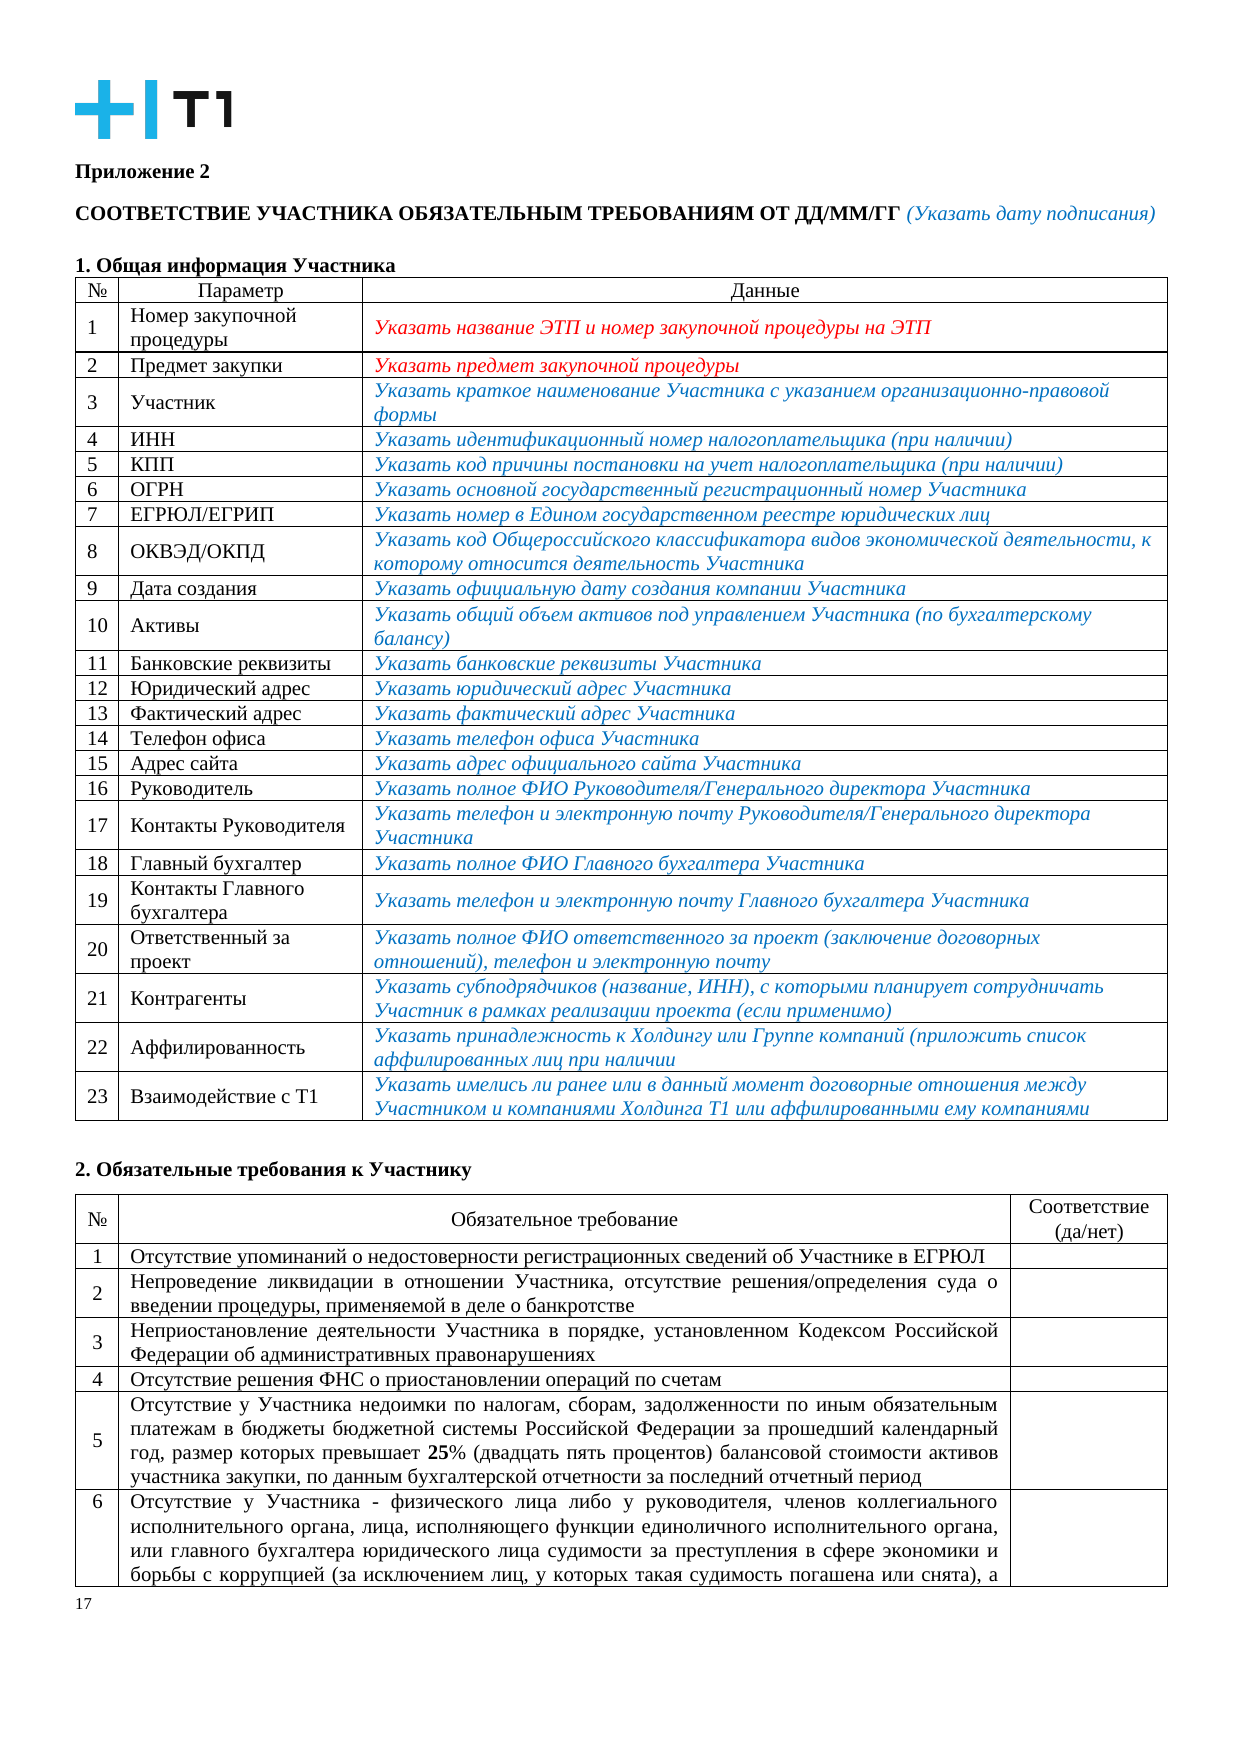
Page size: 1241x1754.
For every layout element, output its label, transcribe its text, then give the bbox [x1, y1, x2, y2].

table_cell Адрес сайта [119, 751, 362, 775]
table_cell 17 [76, 801, 118, 849]
table_cell 6 [76, 1490, 118, 1586]
table_cell Указать адрес официального сайта Участника [363, 751, 1167, 775]
table_cell 15 [76, 751, 118, 775]
table_cell 22 [76, 1023, 118, 1071]
text Приложение 2 [75, 159, 1165, 183]
table_cell Аффилированность [119, 1023, 362, 1071]
table_cell Указать принадлежность к Холдингу или Группе компаний (приложить список аффилированных лиц при наличии [363, 1023, 1167, 1071]
table_cell Указать полное ФИО Руководителя/Генерального директора Участника [363, 776, 1167, 800]
table_cell Указать краткое наименование Участника с указанием организационно-правовой формы [363, 378, 1167, 426]
table_cell 2 [76, 353, 118, 377]
table_cell Указать фактический адрес Участника [363, 701, 1167, 725]
table_cell Указать идентификационный номер налогоплательщика (при наличии) [363, 427, 1167, 451]
table_header № [76, 1195, 118, 1243]
table_cell Указать телефон и электронную почту Руководителя/Генерального директора Участника [363, 801, 1167, 849]
table_cell ИНН [119, 427, 362, 451]
table_cell 9 [76, 576, 118, 600]
table_cell Указать основной государственный регистрационный номер Участника [363, 477, 1167, 501]
table_cell 11 [76, 651, 118, 675]
table_cell Указать полное ФИО ответственного за проект (заключение договорных отношений), телефон и электронную почту [363, 925, 1167, 973]
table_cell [119, 1490, 1010, 1586]
table_cell 3 [76, 1318, 118, 1366]
table_cell 13 [76, 701, 118, 725]
table_cell 6 [76, 477, 118, 501]
table_cell Руководитель [119, 776, 362, 800]
table_cell Указать официальную дату создания компании Участника [363, 576, 1167, 600]
table_cell Отсутствие упоминаний о недостоверности регистрационных сведений об Участнике в ЕГРЮЛ [119, 1244, 1010, 1268]
table_cell Отсутствие у Участника недоимки по налогам, сборам, задолженности по иным обязательным платежам в бюджеты бюджетной системы Российской Федерации за прошедший календарный год, размер которых превышает 25% (двадцать пять процентов) балансовой стоимости активов участника закупки, по данным бухгалтерской отчетности за последний отчетный период [119, 1392, 1010, 1488]
table_cell Указать предмет закупочной процедуры [363, 353, 1167, 377]
table_cell 19 [76, 876, 118, 924]
table_cell Участник [119, 378, 362, 426]
table_cell 4 [76, 1367, 118, 1391]
table_cell КПП [119, 452, 362, 476]
table_cell Указать телефон и электронную почту Главного бухгалтера Участника [363, 876, 1167, 924]
table_cell Телефон офиса [119, 726, 362, 750]
table_cell 7 [76, 502, 118, 526]
table_cell 20 [76, 925, 118, 973]
table_cell 5 [76, 1392, 118, 1488]
table_cell Указать номер в Едином государственном реестре юридических лиц [363, 502, 1167, 526]
table_cell 12 [76, 676, 118, 700]
table_cell Ответственный за проект [119, 925, 362, 973]
table_cell ОКВЭД/ОКПД [119, 527, 362, 575]
table_cell ОГРН [119, 477, 362, 501]
table_cell Неприостановление деятельности Участника в порядке, установленном Кодексом Российской Федерации об административных правонарушениях [119, 1318, 1010, 1366]
table_cell [1011, 1392, 1167, 1488]
table_cell Указать субподрядчиков (название, ИНН), с которыми планирует сотрудничать Участник в рамках реализации проекта (если применимо) [363, 974, 1167, 1022]
table_cell Дата создания [119, 576, 362, 600]
table_cell Предмет закупки [119, 353, 362, 377]
table_cell 14 [76, 726, 118, 750]
table_cell Главный бухгалтер [119, 850, 362, 874]
text СООТВЕТСТВИЕ УЧАСТНИКА ОБЯЗАТЕЛЬНЫМ ТРЕБОВАНИЯМ ОТ ДД/ММ/ГГ (Указать дату подписания) [75, 201, 1165, 225]
table_header Соответствие (да/нет) [1011, 1195, 1167, 1243]
table_cell ЕГРЮЛ/ЕГРИП [119, 502, 362, 526]
list Общая информация Участника [75, 253, 1165, 277]
table_cell Указать юридический адрес Участника [363, 676, 1167, 700]
table_cell 10 [76, 601, 118, 649]
table_cell Непроведение ликвидации в отношении Участника, отсутствие решения/определения суда о введении процедуры, применяемой в деле о банкротстве [119, 1269, 1010, 1317]
table_cell Указать название ЭТП и номер закупочной процедуры на ЭТП [363, 303, 1167, 351]
table_header № [76, 278, 118, 302]
table_cell 5 [76, 452, 118, 476]
table_cell Указать код причины постановки на учет налогоплательщика (при наличии) [363, 452, 1167, 476]
table_cell 3 [76, 378, 118, 426]
table_cell Указать общий объем активов под управлением Участника (по бухгалтерскому балансу) [363, 601, 1167, 649]
table_cell Указать полное ФИО Главного бухгалтера Участника [363, 850, 1167, 874]
table_header Данные [363, 278, 1167, 302]
table_cell Активы [119, 601, 362, 649]
table_cell Фактический адрес [119, 701, 362, 725]
table_cell Отсутствие решения ФНС о приостановлении операций по счетам [119, 1367, 1010, 1391]
table_cell 1 [76, 1244, 118, 1268]
table_cell Взаимодействие с Т1 [119, 1072, 362, 1120]
table_cell 16 [76, 776, 118, 800]
table_cell 21 [76, 974, 118, 1022]
table_cell Контрагенты [119, 974, 362, 1022]
table_cell Номер закупочной процедуры [119, 303, 362, 351]
table_cell [1011, 1318, 1167, 1366]
table_cell 18 [76, 850, 118, 874]
table_cell [1011, 1490, 1167, 1586]
table_cell 4 [76, 427, 118, 451]
table_cell [1011, 1244, 1167, 1268]
list Обязательные требования к Участнику [75, 1157, 1165, 1181]
table_cell Указать код Общероссийского классификатора видов экономической деятельности, к которому относится деятельность Участника [363, 527, 1167, 575]
table_cell [1011, 1367, 1167, 1391]
table_cell Указать банковские реквизиты Участника [363, 651, 1167, 675]
table_cell 8 [76, 527, 118, 575]
table_cell Контакты Руководителя [119, 801, 362, 849]
picture [75, 80, 232, 139]
table_header Обязательное требование [119, 1195, 1010, 1243]
table_cell Указать телефон офиса Участника [363, 726, 1167, 750]
table_cell Банковские реквизиты [119, 651, 362, 675]
table_cell [1011, 1269, 1167, 1317]
table_cell Указать имелись ли ранее или в данный момент договорные отношения между Участником и компаниями Холдинга Т1 или аффилированными ему компаниями [363, 1072, 1167, 1120]
table_cell 1 [76, 303, 118, 351]
table_header Параметр [119, 278, 362, 302]
table_cell 2 [76, 1269, 118, 1317]
table_cell Контакты Главного бухгалтера [119, 876, 362, 924]
table_cell Юридический адрес [119, 676, 362, 700]
table_cell 23 [76, 1072, 118, 1120]
